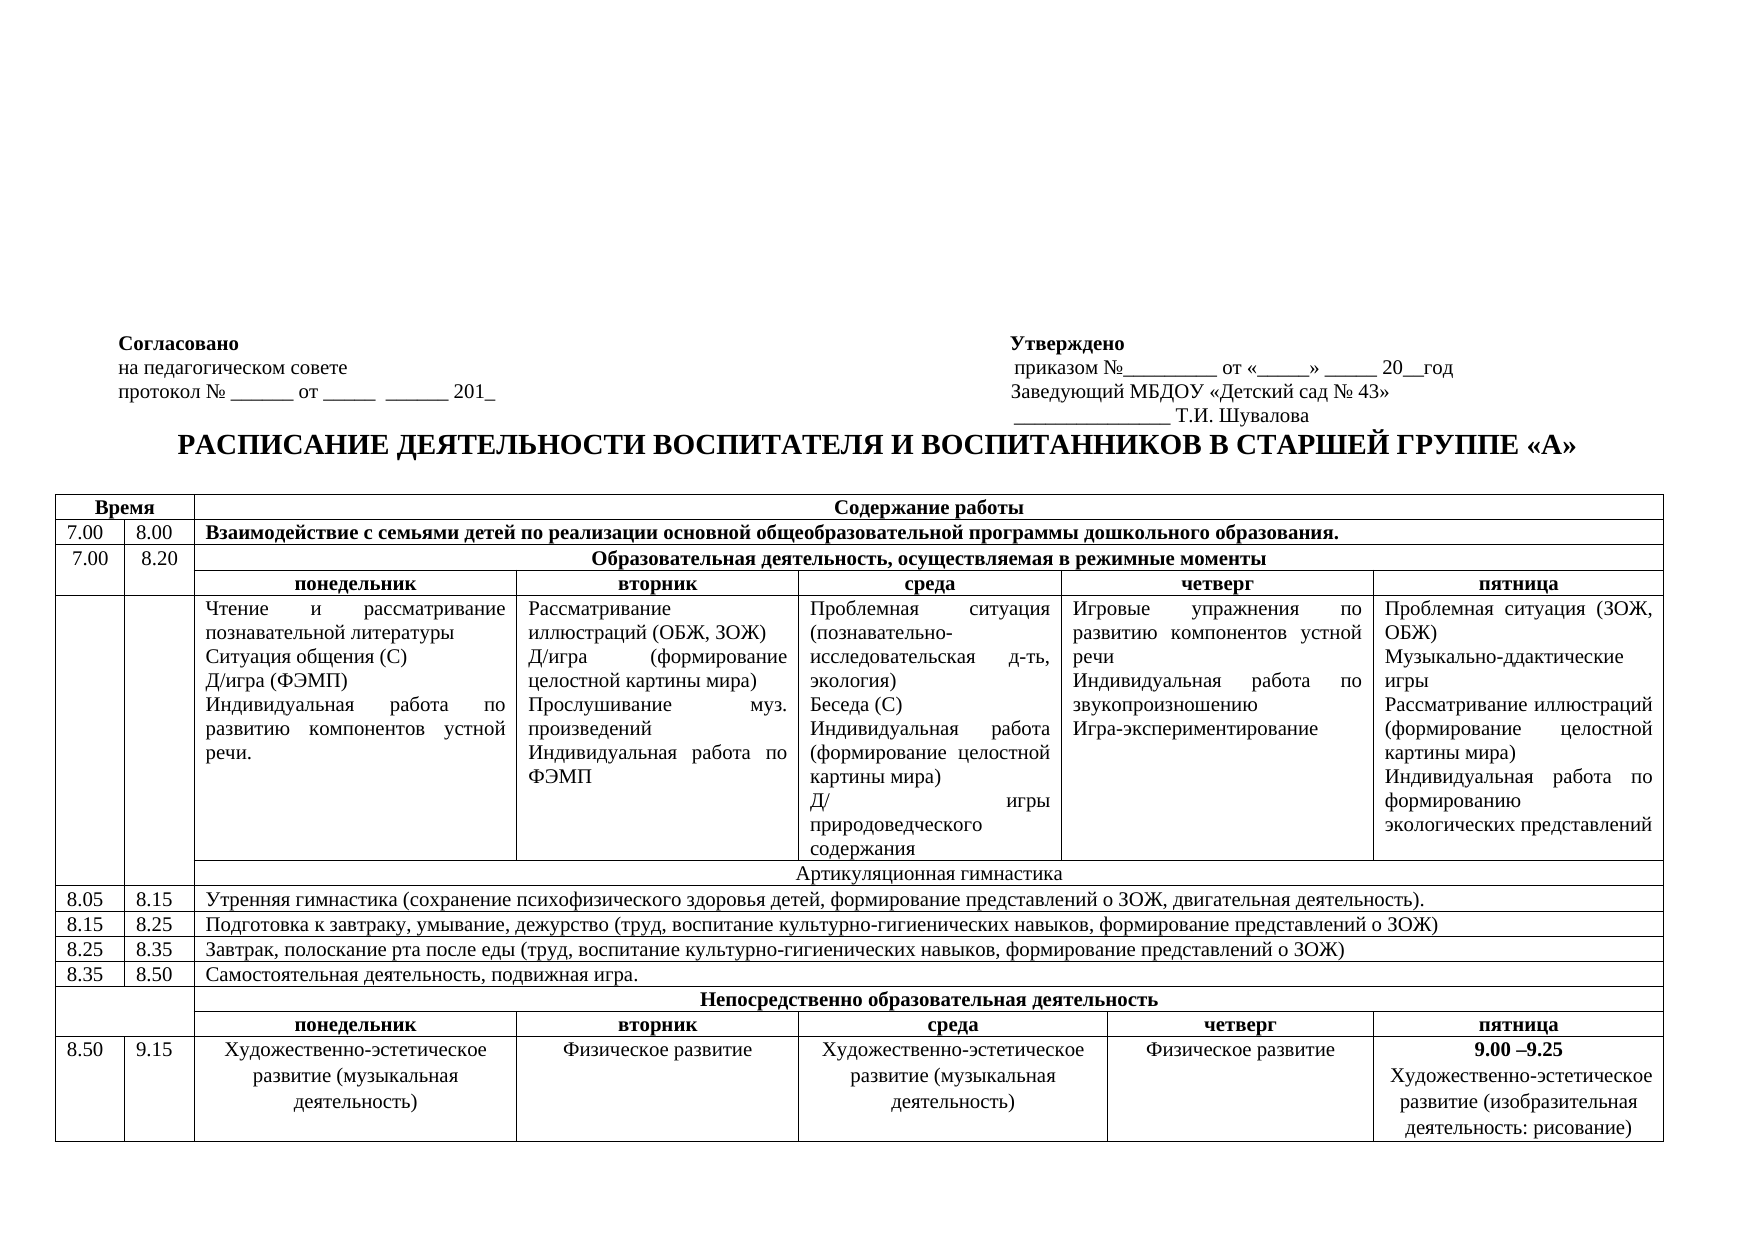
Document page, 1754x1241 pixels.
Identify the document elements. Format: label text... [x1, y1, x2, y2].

table_cell 8.15 [56, 912, 124, 936]
table_cell Физическое развитие [517, 1037, 798, 1141]
table_cell Артикуляционная гимнастика [195, 861, 1663, 885]
table_cell Непосредственно образовательная деятельность [195, 987, 1663, 1011]
table_cell 8.50 [125, 962, 194, 986]
table_cell 9.00 –9.25 Художественно-эстетическое развитие (изобразительная деятельность: рисование) [1374, 1037, 1663, 1141]
table_cell 8.15 [125, 886, 194, 911]
table_cell среда [799, 571, 1061, 594]
text на педагогическом совете приказом №_________ от «_____» _____ 20__год [118, 355, 1636, 379]
text РАСПИСАНИЕ ДЕЯТЕЛЬНОСТИ ВОСПИТАТЕЛЯ И ВОСПИТАННИКОВ В СТАРШЕЙ ГРУППЕ «А» [118, 427, 1636, 461]
text протокол № ______ от _____ ______ 201_ Заведующий МБДОУ «Детский сад № 43» [118, 379, 1636, 403]
table_cell вторник [517, 1012, 798, 1036]
table_cell [56, 596, 124, 885]
table_cell 7.00 [56, 520, 124, 544]
table_cell Рассматривание иллюстраций (ОБЖ, ЗОЖ) Д/игра (формирование целостной картины мира) Прослушивание муз. произведений Индивидуальная работа по ФЭМП [517, 596, 798, 860]
table_cell Образовательная деятельность, осуществляемая в режимные моменты [195, 545, 1663, 569]
table_cell [56, 987, 194, 1036]
text Согласовано Утверждено [118, 331, 1636, 355]
table_cell Взаимодействие с семьями детей по реализации основной общеобразовательной программы дошкольного образования. [195, 520, 1663, 544]
table_cell четверг [1062, 571, 1373, 594]
table_header Время [56, 495, 194, 519]
table_cell 8.35 [56, 962, 124, 986]
table_cell 8.25 [125, 912, 194, 936]
table_cell пятница [1374, 1012, 1663, 1036]
table_cell 7.00 [56, 545, 124, 594]
table_cell Подготовка к завтраку, умывание, дежурство (труд, воспитание культурно-гигиенических навыков, формирование представлений о ЗОЖ) [195, 912, 1663, 936]
table_cell пятница [1374, 571, 1663, 594]
table_cell Чтение и рассматривание познавательной литературы Ситуация общения (С) Д/игра (ФЭМП) Индивидуальная работа по развитию компонентов устной речи. [195, 596, 516, 860]
text _______________ Т.И. Шувалова [118, 403, 1636, 427]
table_cell понедельник [195, 1012, 516, 1036]
table_cell вторник [517, 571, 798, 594]
table_cell 8.25 [56, 937, 124, 961]
table_cell Завтрак, полоскание рта после еды (труд, воспитание культурно-гигиенических навыков, формирование представлений о ЗОЖ) [195, 937, 1663, 961]
table_cell 9.15 [125, 1037, 194, 1141]
table_cell Самостоятельная деятельность, подвижная игра. [195, 962, 1663, 986]
table_cell 8.00 [125, 520, 194, 544]
table_header Содержание работы [195, 495, 1663, 519]
table_cell Художественно-эстетическое развитие (музыкальная деятельность) [799, 1037, 1107, 1141]
table_cell Утренняя гимнастика (сохранение психофизического здоровья детей, формирование представлений о ЗОЖ, двигательная деятельность). [195, 886, 1663, 911]
table_cell [125, 596, 194, 885]
table_cell 8.35 [125, 937, 194, 961]
table_cell Художественно-эстетическое развитие (музыкальная деятельность) [195, 1037, 516, 1141]
table_cell среда [799, 1012, 1107, 1036]
table_cell 8.20 [125, 545, 194, 594]
table_cell Проблемная ситуация (познавательно-исследовательская д-ть, экология) Беседа (С) Индивидуальная работа (формирование целостной картины мира) Д/ игры природоведческого содержания [799, 596, 1061, 860]
table_cell четверг [1108, 1012, 1373, 1036]
table_cell Проблемная ситуация (ЗОЖ, ОБЖ) Музыкально-ддактические игры Рассматривание иллюстраций (формирование целостной картины мира) Индивидуальная работа по формированию экологических представлений [1374, 596, 1663, 860]
table_cell 8.05 [56, 886, 124, 911]
table_cell Игровые упражнения по развитию компонентов устной речи Индивидуальная работа по звукопроизношению Игра-экспериментирование [1062, 596, 1373, 860]
table_cell 8.50 [56, 1037, 124, 1141]
table_cell Физическое развитие [1108, 1037, 1373, 1141]
table_cell понедельник [195, 571, 516, 594]
